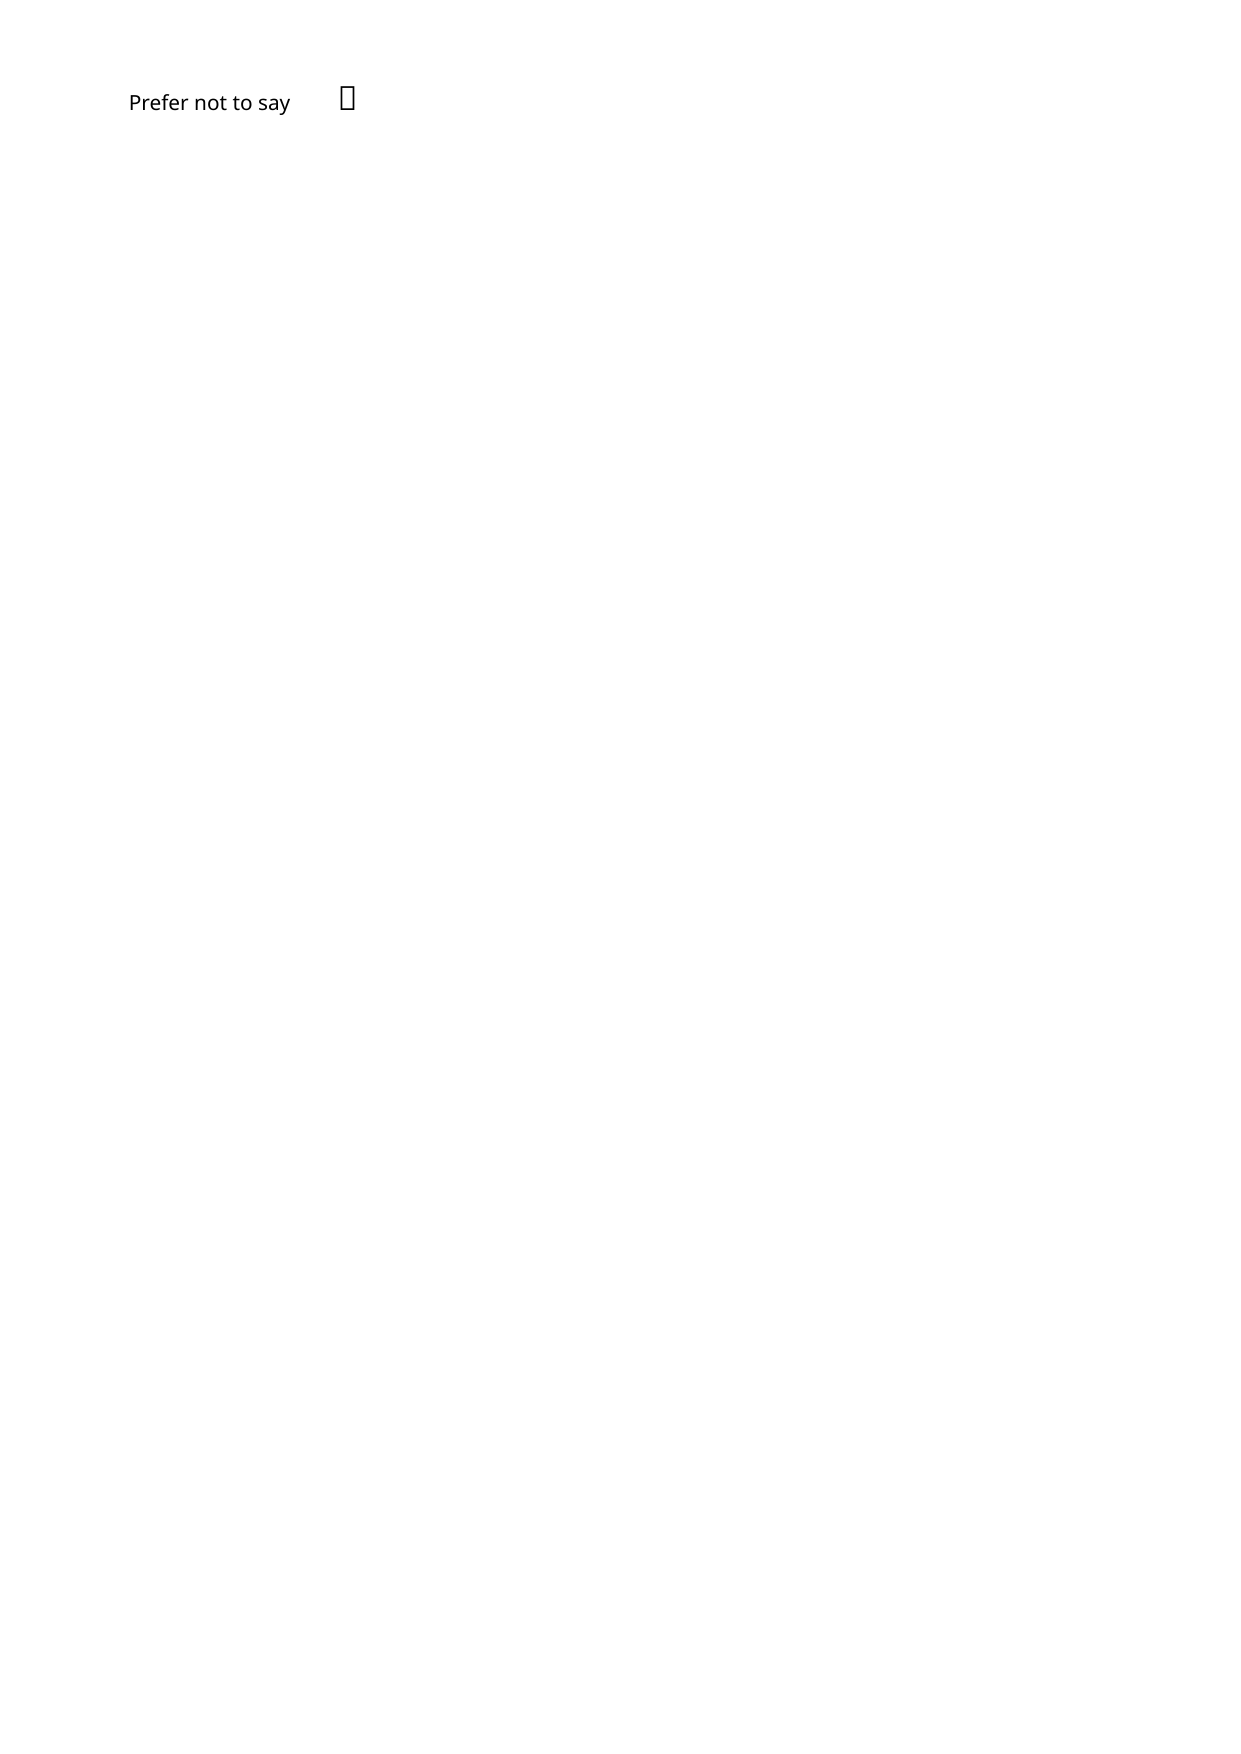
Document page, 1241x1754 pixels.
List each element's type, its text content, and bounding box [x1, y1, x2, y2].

text Prefer not to say  [128, 75, 1053, 120]
